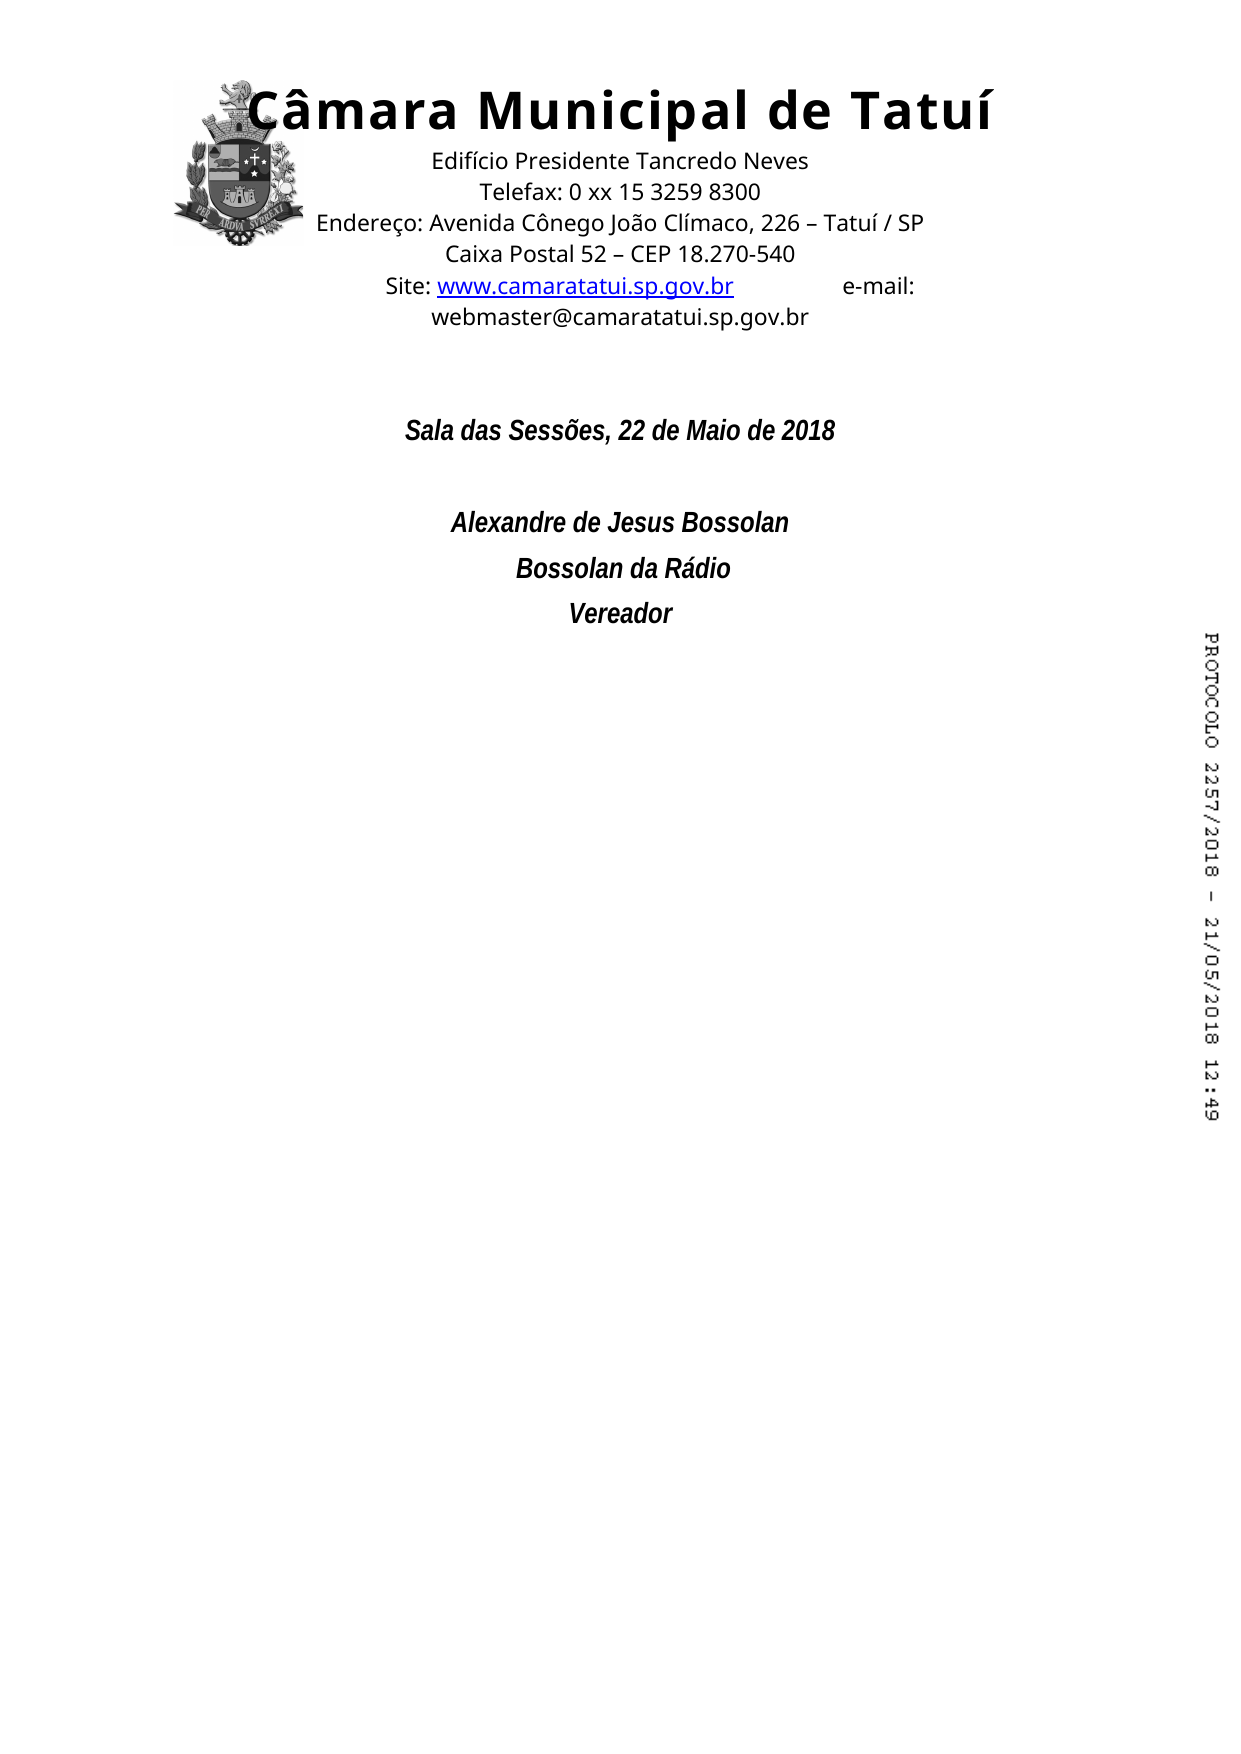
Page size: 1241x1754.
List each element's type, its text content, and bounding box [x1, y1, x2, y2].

text Sala das Sessões, 22 de Maio de 2018 [177, 413, 1063, 446]
picture [1177, 629, 1241, 1125]
text Alexandre de Jesus Bossolan [177, 505, 1063, 538]
text Bossolan da Rádio [177, 551, 1063, 584]
text Vereador [177, 597, 1063, 630]
